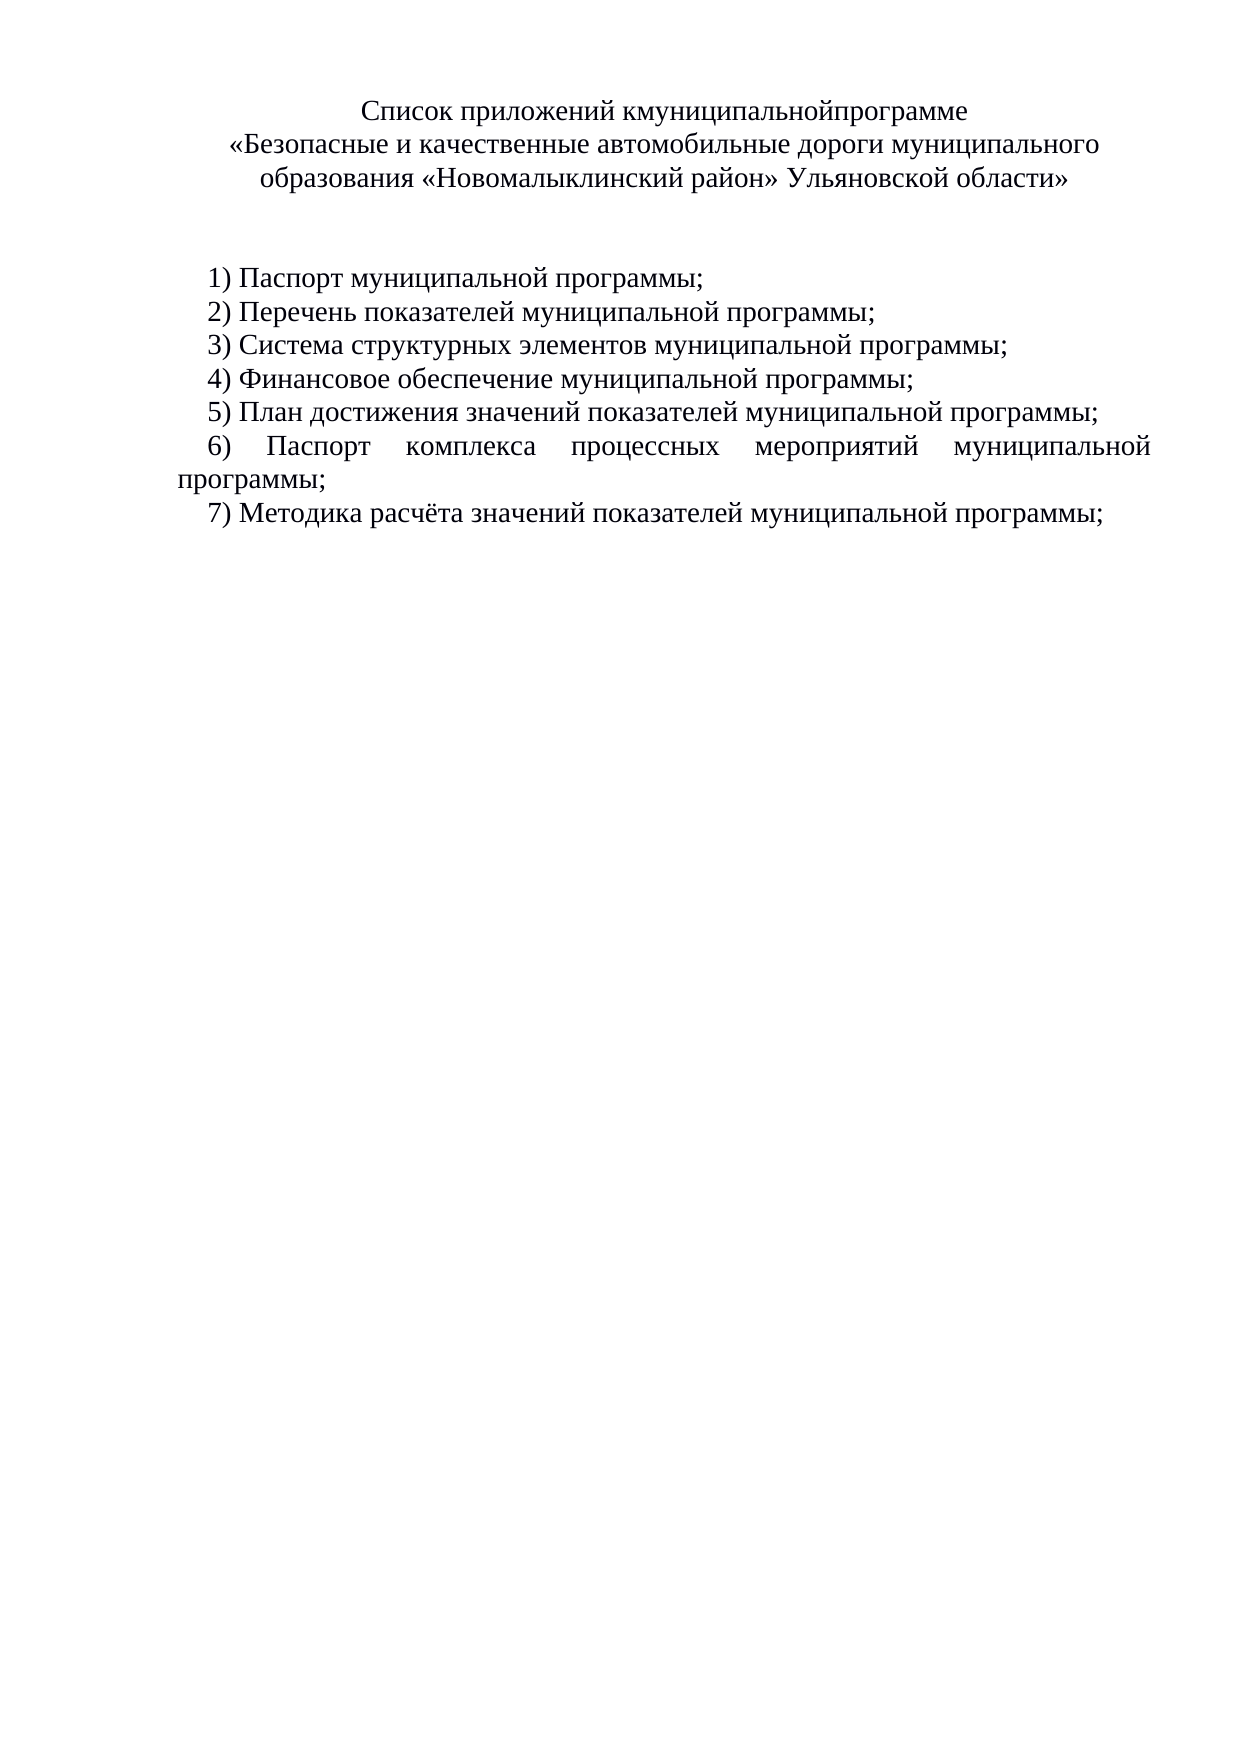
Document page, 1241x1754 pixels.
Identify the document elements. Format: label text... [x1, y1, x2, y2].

text образования «Новомалыклинский район» Ульяновской области» [177, 160, 1152, 193]
text 5) План достижения значений показателей муниципальной программы; [177, 394, 1152, 428]
text Список приложений кмуниципальнойпрограмме [177, 93, 1152, 126]
text 2) Перечень показателей муниципальной программы; [177, 294, 1152, 327]
text 4) Финансовое обеспечение муниципальной программы; [177, 361, 1152, 394]
text 6) Паспорт комплекса процессных мероприятий муниципальной программы; [177, 428, 1152, 495]
text 1) Паспорт муниципальной программы; [177, 260, 1152, 294]
text 3) Система структурных элементов муниципальной программы; [177, 327, 1152, 361]
text 7) Методика расчёта значений показателей муниципальной программы; [177, 495, 1152, 529]
text «Безопасные и качественные автомобильные дороги муниципального [177, 126, 1152, 160]
